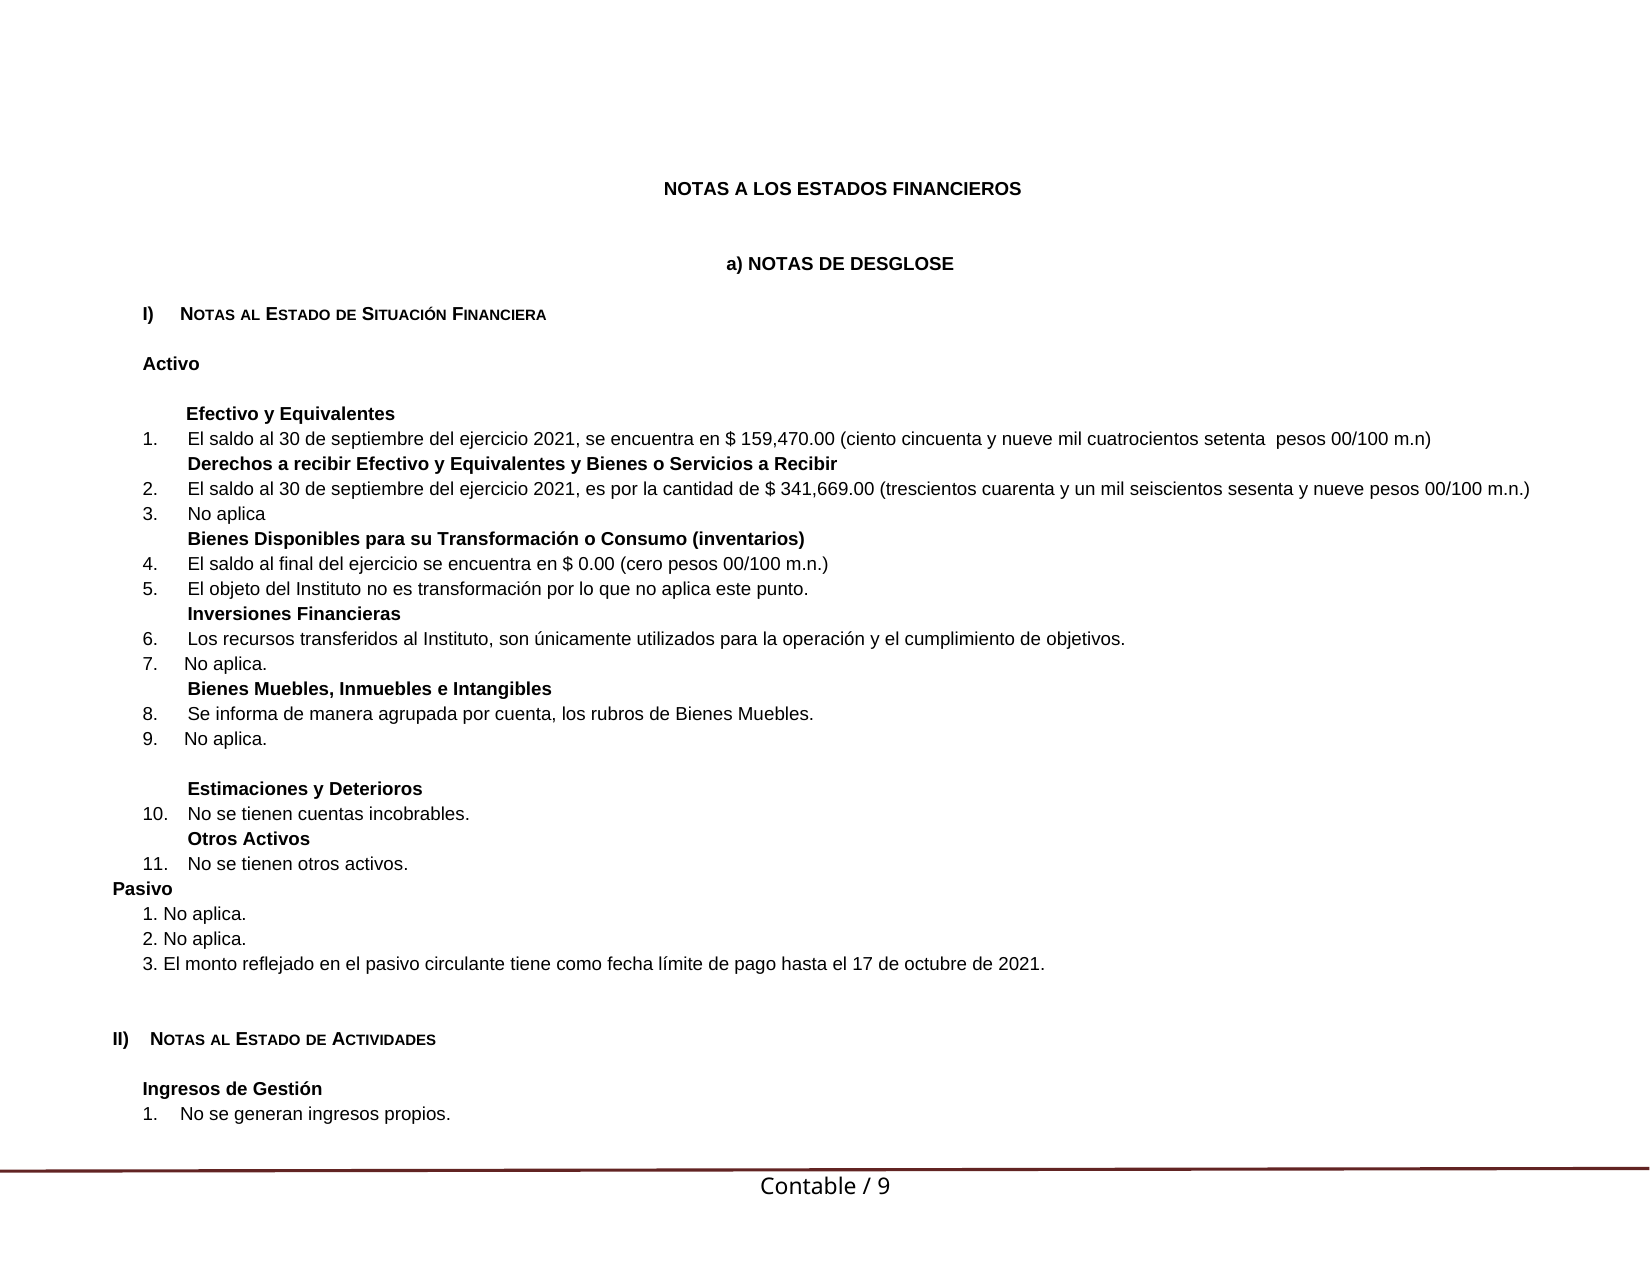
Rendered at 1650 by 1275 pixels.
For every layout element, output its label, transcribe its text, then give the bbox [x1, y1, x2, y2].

text 1. El saldo al 30 de septiembre del ejercicio 2021, se encuentra en $ 159,470.00 (ciento cincuenta y nueve mil cuatrocientos setenta pesos 00/100 m.n) [142, 425, 1538, 450]
text I) Notas al Estado de Situación Financiera [142, 300, 1538, 325]
text 8. Se informa de manera agrupada por cuenta, los rubros de Bienes Muebles. [142, 700, 1538, 725]
text 1. No aplica. [142, 900, 1538, 925]
text Pasivo [112, 875, 1538, 900]
text 6. Los recursos transferidos al Instituto, son únicamente utilizados para la operación y el cumplimiento de objetivos. [142, 625, 1538, 650]
text Bienes Disponibles para su Transformación o Consumo (inventarios) [142, 525, 1538, 550]
text NOTAS A LOS ESTADOS FINANCIEROS [112, 175, 1538, 200]
text 7. No aplica. [142, 650, 1538, 675]
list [142, 1100, 1538, 1125]
text Bienes Muebles, Inmuebles e Intangibles [142, 675, 1538, 700]
text 5. El objeto del Instituto no es transformación por lo que no aplica este punto. [142, 575, 1538, 600]
text 11. No se tienen otros activos. [142, 850, 1538, 875]
text Estimaciones y Deterioros [142, 775, 1538, 800]
text 9. No aplica. [142, 725, 1538, 750]
text 3. El monto reflejado en el pasivo circulante tiene como fecha límite de pago hasta el 17 de octubre de 2021. [142, 950, 1538, 975]
text Derechos a recibir Efectivo y Equivalentes y Bienes o Servicios a Recibir [142, 450, 1538, 475]
text 4. El saldo al final del ejercicio se encuentra en $ 0.00 (cero pesos 00/100 m.n.) [142, 550, 1538, 575]
text Activo [112, 350, 1538, 375]
text 2. El saldo al 30 de septiembre del ejercicio 2021, es por la cantidad de $ 341,669.00 (trescientos cuarenta y un mil seiscientos sesenta y nueve pesos 00/100 m.n.) [142, 475, 1538, 500]
text 2. No aplica. [142, 925, 1538, 950]
text 10. No se tienen cuentas incobrables. [142, 800, 1538, 825]
text Otros Activos [142, 825, 1538, 850]
text Ingresos de Gestión [142, 1075, 1538, 1100]
text Inversiones Financieras [142, 600, 1538, 625]
text II) Notas al Estado de Actividades [112, 1025, 1538, 1050]
text Efectivo y Equivalentes [112, 400, 1538, 425]
text a) NOTAS DE DESGLOSE [112, 250, 1538, 275]
text 3. No aplica [142, 500, 1538, 525]
